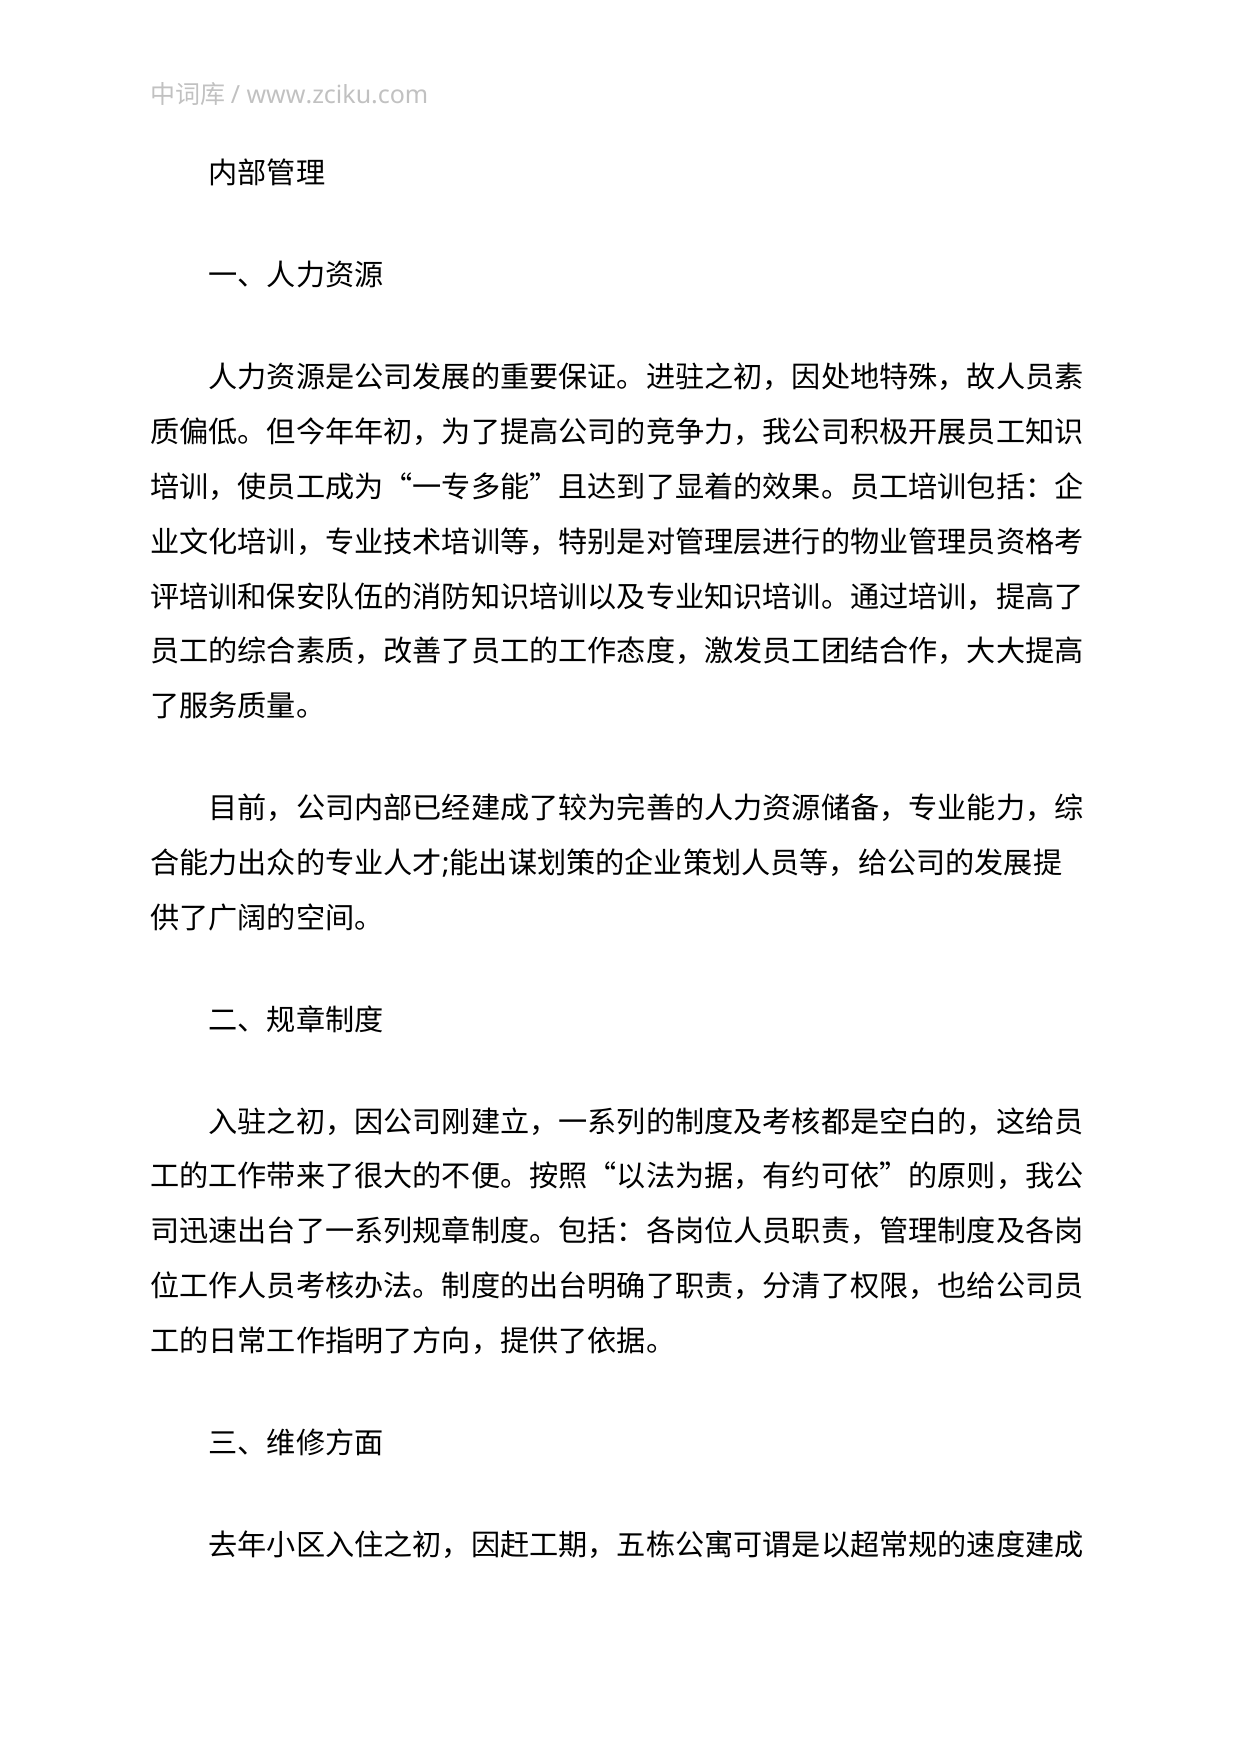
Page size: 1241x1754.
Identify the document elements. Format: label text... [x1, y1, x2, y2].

text 人力资源是公司发展的重要保证。进驻之初，因处地特殊，故人员素质偏低。但今年年初，为了提高公司的竞争力，我公司积极开展员工知识培训，使员工成为“一专多能”且达到了显着的效果。员工培训包括：企业文化培训，专业技术培训等，特别是对管理层进行的物业管理员资格考评培训和保安队伍的消防知识培训以及专业知识培训。通过培训，提高了员工的综合素质，改善了员工的工作态度，激发员工团结合作，大大提高了服务质量。 [150, 353, 1090, 725]
text 入驻之初，因公司刚建立，一系列的制度及考核都是空白的，这给员工的工作带来了很大的不便。按照“以法为据，有约可依”的原则，我公司迅速出台了一系列规章制度。包括：各岗位人员职责，管理制度及各岗位工作人员考核办法。制度的出台明确了职责，分清了权限，也给公司员工的日常工作指明了方向，提供了依据。 [150, 1098, 1090, 1360]
text 目前，公司内部已经建成了较为完善的人力资源储备，专业能力，综合能力出众的专业人才;能出谋划策的企业策划人员等，给公司的发展提供了广阔的空间。 [150, 785, 1090, 937]
text 三、维修方面 [150, 1419, 1090, 1462]
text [150, 1521, 1090, 1563]
text 一、人力资源 [150, 252, 1090, 294]
text 二、规章制度 [150, 996, 1090, 1039]
text 内部管理 [150, 150, 1090, 192]
